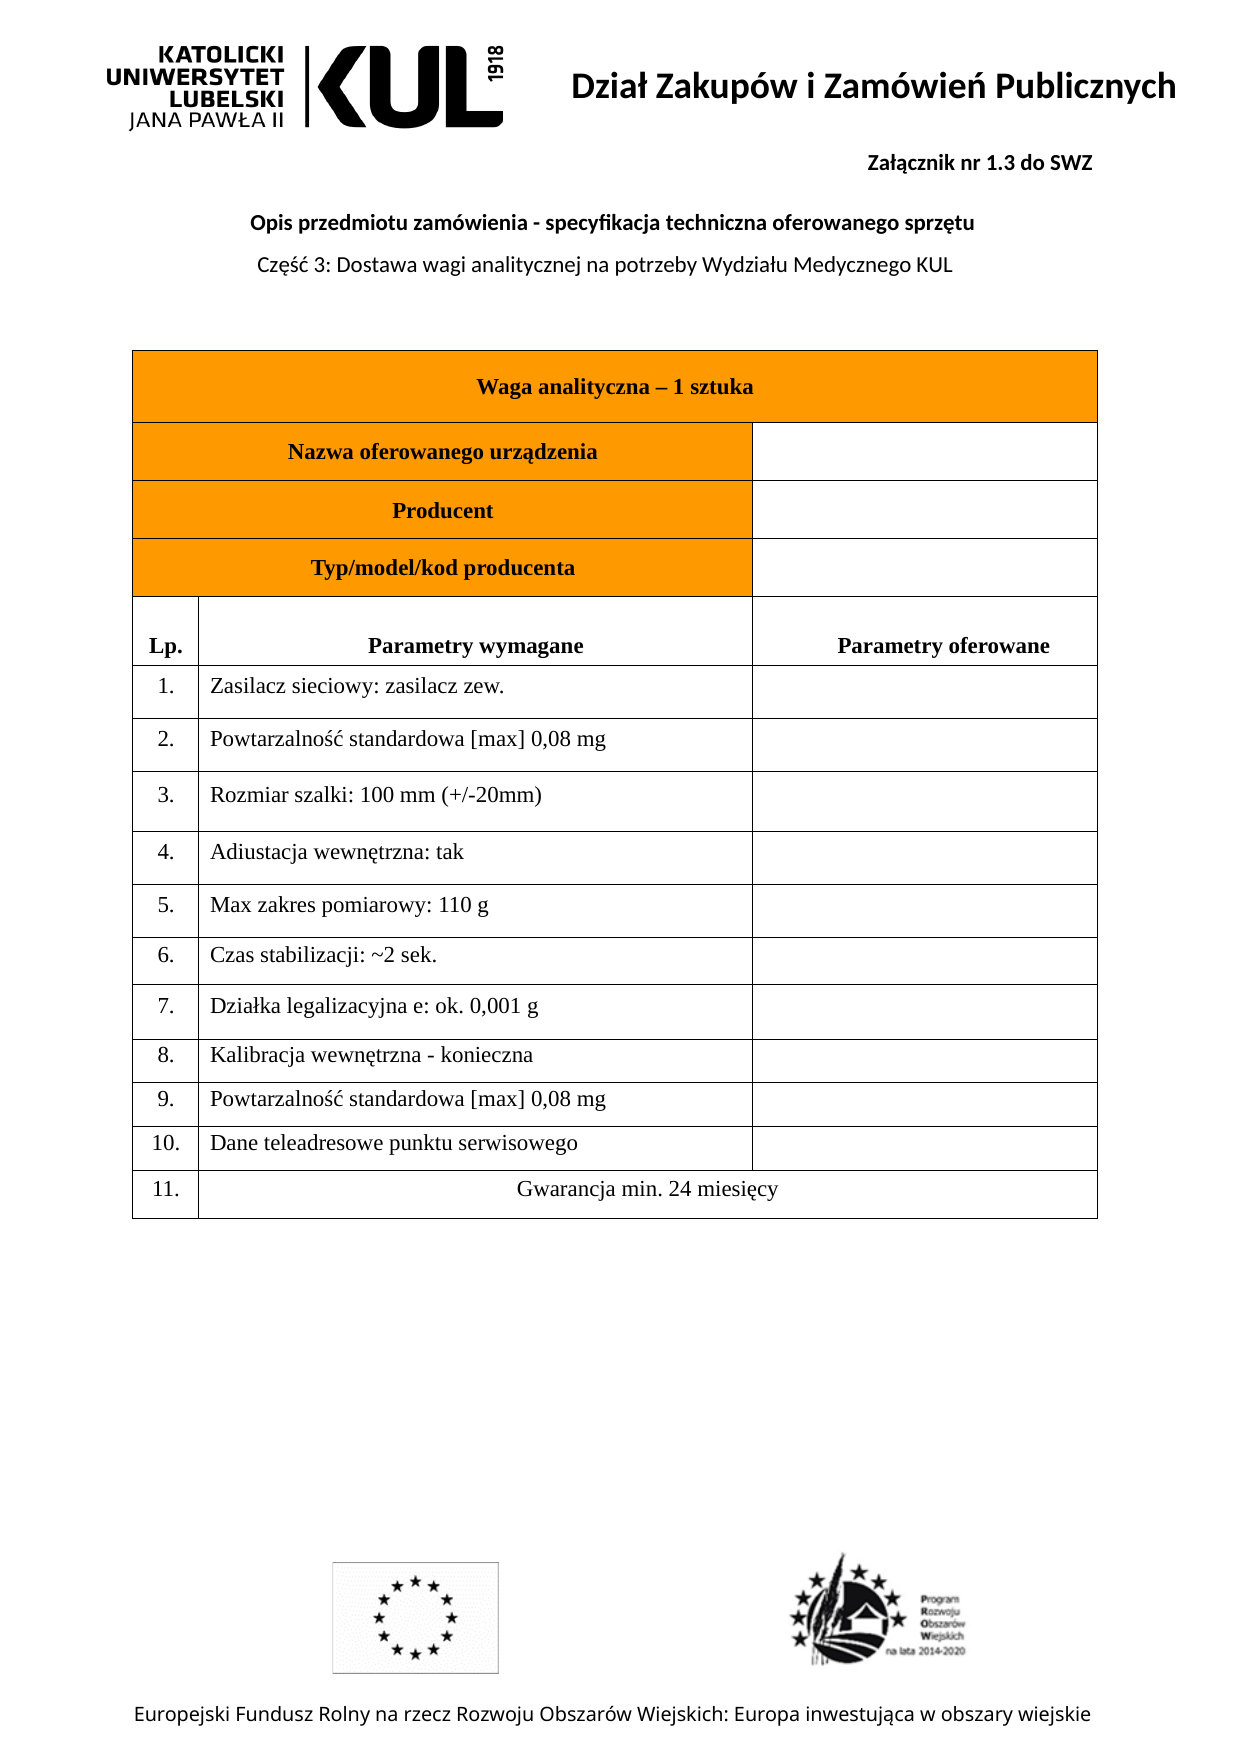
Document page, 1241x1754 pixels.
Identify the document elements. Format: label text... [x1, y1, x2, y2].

table_cell Producent [133, 481, 752, 538]
table_cell Kalibracja wewnętrzna - konieczna [199, 1040, 752, 1082]
table_cell 7. [133, 985, 198, 1038]
table_cell Zasilacz sieciowy: zasilacz zew. [199, 666, 752, 718]
table_cell Parametry wymagane [199, 597, 752, 665]
table_cell [753, 832, 1097, 884]
table_cell Dane teleadresowe punktu serwisowego [199, 1127, 752, 1170]
table_cell Adiustacja wewnętrzna: tak [199, 832, 752, 884]
table_cell 3. [133, 772, 198, 831]
table_cell [753, 938, 1097, 984]
table_cell 6. [133, 938, 198, 984]
table_cell Rozmiar szalki: 100 mm (+/-20mm) [199, 772, 752, 831]
table_cell [753, 1040, 1097, 1082]
table_cell [753, 666, 1097, 718]
table_cell [753, 1083, 1097, 1126]
table_cell Nazwa oferowanego urządzenia [133, 423, 752, 480]
table_cell Powtarzalność standardowa [max] 0,08 mg [199, 719, 752, 771]
table_cell 1. [133, 666, 198, 718]
table_cell Parametry oferowane [753, 597, 1097, 665]
table_cell 10. [133, 1127, 198, 1170]
table_cell [753, 481, 1097, 538]
table_cell [753, 885, 1097, 937]
picture [781, 1544, 976, 1674]
table_cell Powtarzalność standardowa [max] 0,08 mg [199, 1083, 752, 1126]
table_cell 8. [133, 1040, 198, 1082]
table_cell 11. [133, 1171, 198, 1218]
text Opis przedmiotu zamówienia - specyfikacja techniczna oferowanego sprzętu [133, 208, 1093, 236]
text Załącznik nr 1.3 do SWZ [133, 148, 1093, 176]
table_cell [753, 985, 1097, 1038]
table_cell 9. [133, 1083, 198, 1126]
table_cell [753, 1127, 1097, 1170]
table_cell [753, 539, 1097, 596]
table_cell Gwarancja min. 24 miesięcy [199, 1171, 1097, 1218]
table_cell [753, 423, 1097, 480]
table_cell 2. [133, 719, 198, 771]
text Część 3: Dostawa wagi analitycznej na potrzeby Wydziału Medycznego KUL [118, 250, 1093, 278]
table_cell 5. [133, 885, 198, 937]
table_cell [753, 772, 1097, 831]
table_cell Działka legalizacyjna e: ok. 0,001 g [199, 985, 752, 1038]
table_cell 4. [133, 832, 198, 884]
table_header Waga analityczna – 1 sztuka [133, 351, 1097, 422]
table_cell Lp. [133, 597, 198, 665]
table_cell Czas stabilizacji: ~2 sek. [199, 938, 752, 984]
picture [332, 1562, 499, 1674]
picture [14, 0, 1241, 139]
table_cell [753, 719, 1097, 771]
table_cell Max zakres pomiarowy: 110 g [199, 885, 752, 937]
table_cell Typ/model/kod producenta [133, 539, 752, 596]
